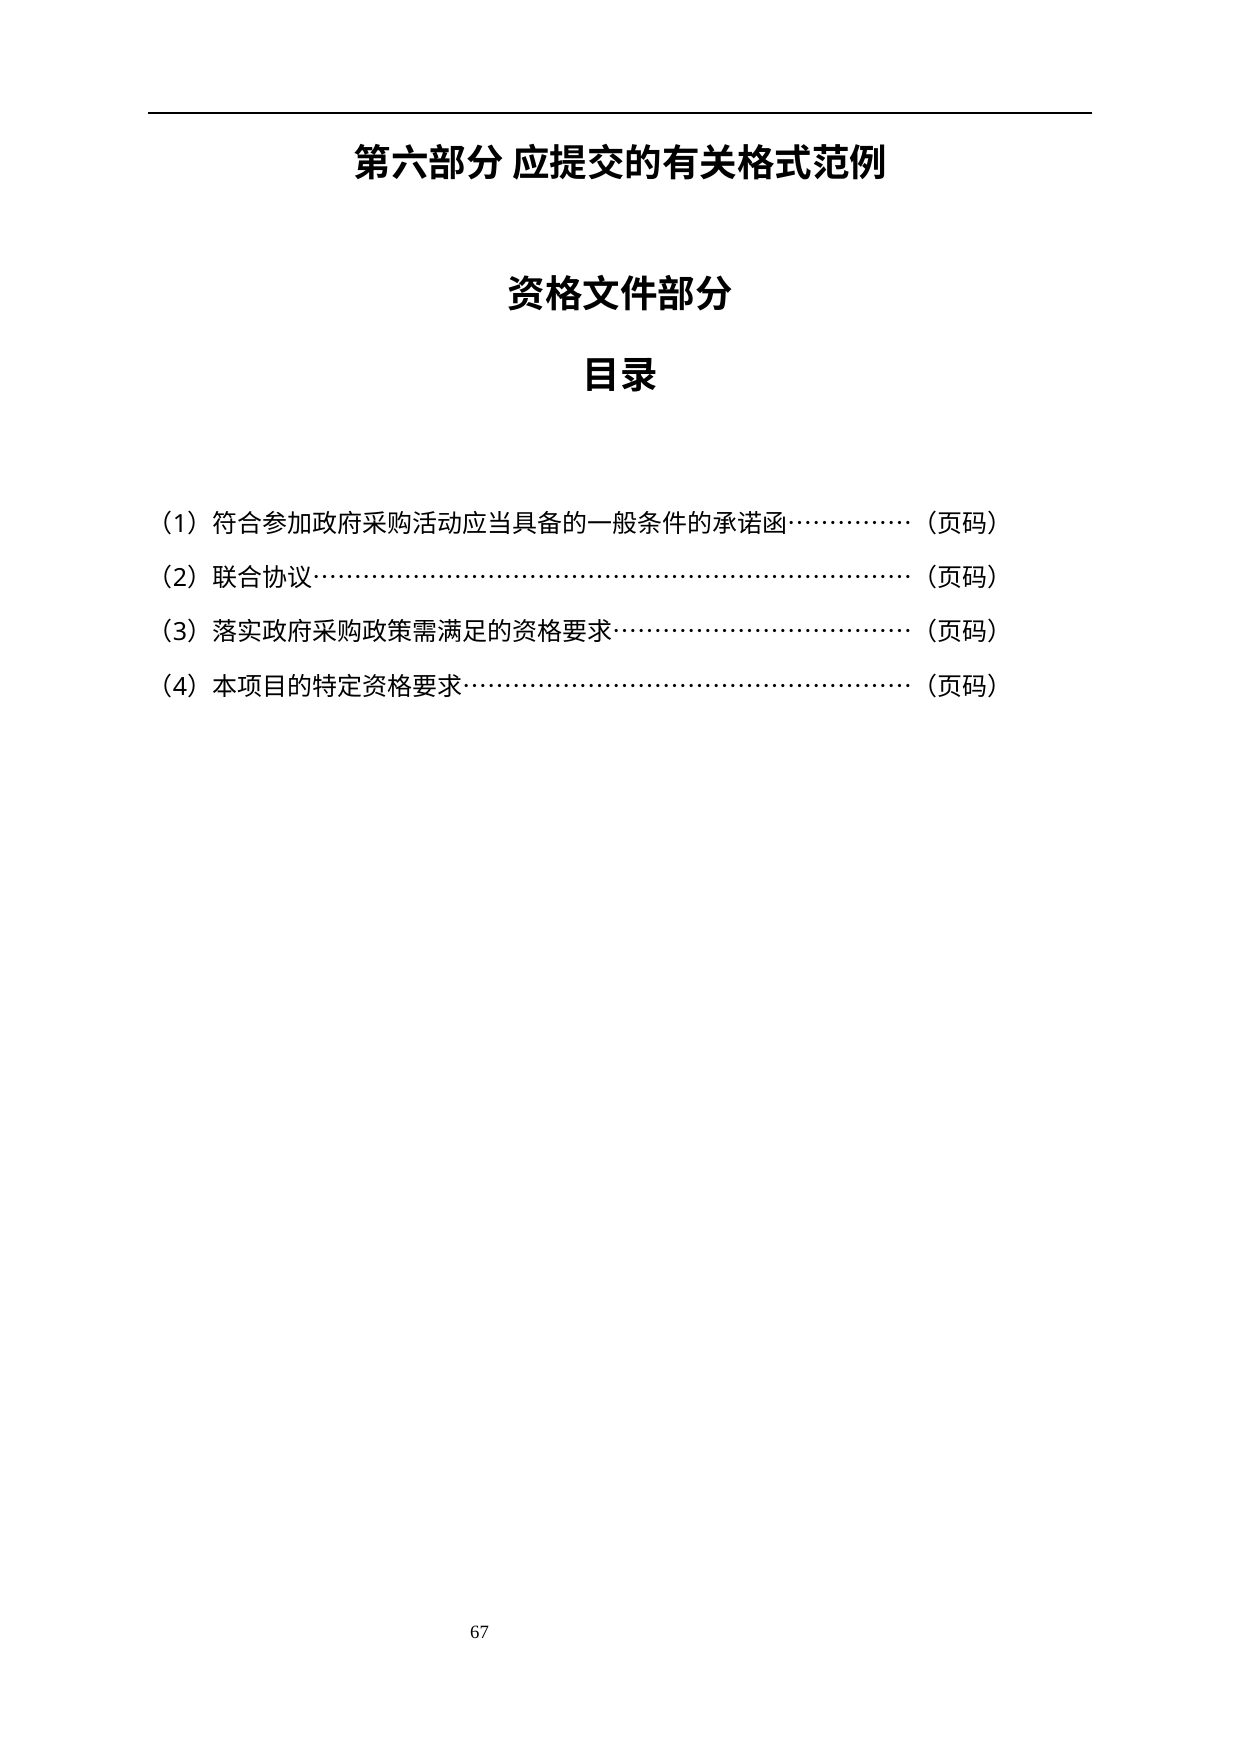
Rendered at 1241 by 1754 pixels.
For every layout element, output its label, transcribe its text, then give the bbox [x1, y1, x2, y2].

text （1）符合参加政府采购活动应当具备的一般条件的承诺函……………（页码） [148, 503, 1092, 539]
text （4）本项目的特定资格要求………………………………………………（页码） [148, 666, 1092, 702]
text （2）联合协议………………………………………………………………（页码） [148, 557, 1092, 594]
text 第六部分 应提交的有关格式范例 [148, 133, 1092, 187]
text 目录 [148, 345, 1092, 399]
text （3）落实政府采购政策需满足的资格要求………………………………（页码） [148, 612, 1092, 648]
text 资格文件部分 [148, 264, 1092, 318]
